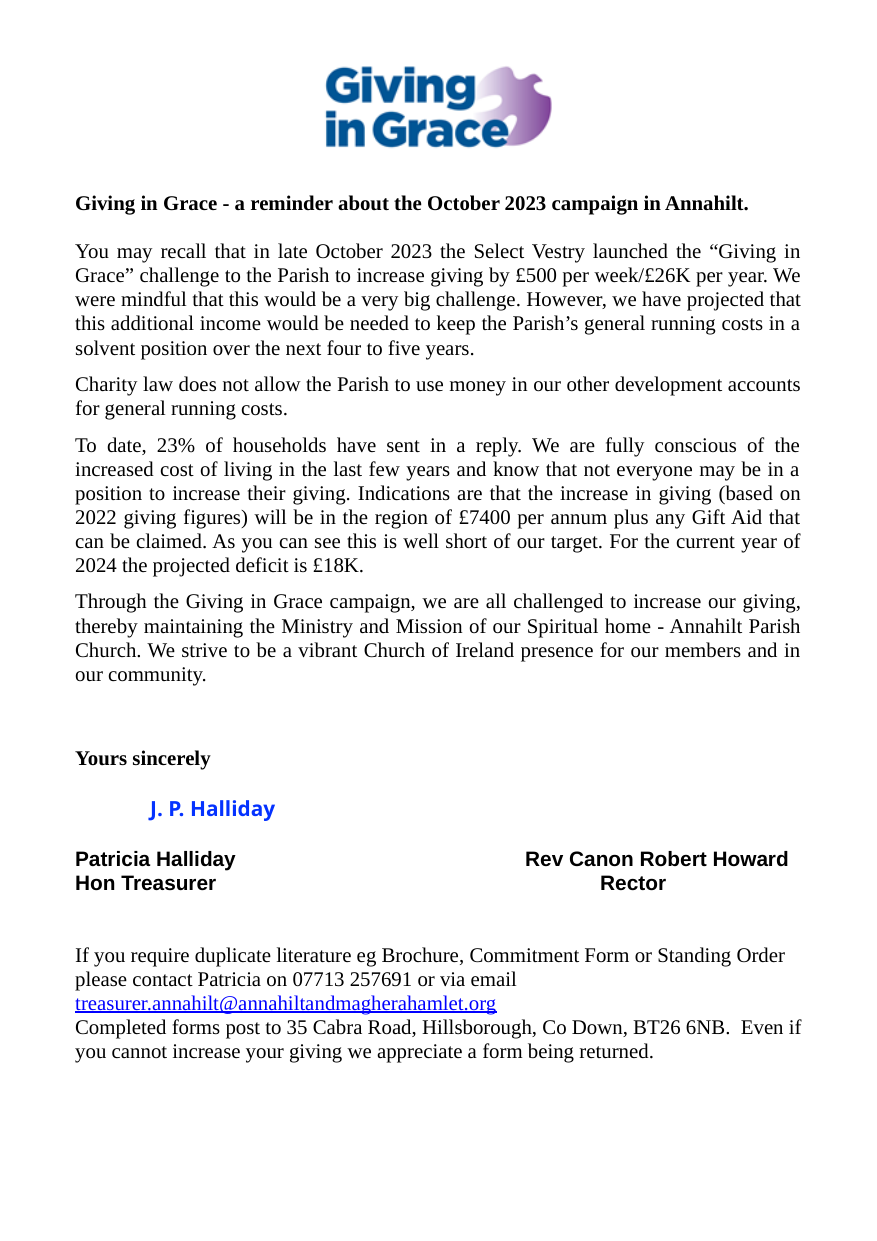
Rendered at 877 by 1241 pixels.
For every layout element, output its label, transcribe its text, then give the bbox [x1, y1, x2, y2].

text To date, 23% of households have sent in a reply. We are fully conscious of the increased cost of living in the last few years and know that not everyone may be in a position to increase their giving. Indications are that the increase in giving (based on 2022 giving figures) will be in the region of £7400 per annum plus any Gift Aid that can be claimed. As you can see this is well short of our target. For the current year of 2024 the projected deficit is £18K. [75, 433, 802, 577]
text Completed forms post to 35 Cabra Road, Hillsborough, Co Down, BT26 6NB. Even if you cannot increase your giving we appreciate a form being returned. [75, 1015, 802, 1063]
text J. P. Halliday [75, 794, 802, 823]
text If you require duplicate literature eg Brochure, Commitment Form or Standing Order please contact Patricia on 07713 257691 or via email treasurer.annahilt@annahiltandmagherahamlet.org [75, 943, 802, 1015]
text Charity law does not allow the Parish to use money in our other development accounts for general running costs. [75, 372, 802, 420]
text Through the Giving in Grace campaign, we are all challenged to increase our giving, thereby maintaining the Ministry and Mission of our Spiritual home - Annahilt Parish Church. We strive to be a vibrant Church of Ireland presence for our members and in our community. [75, 589, 802, 686]
text Patricia Halliday Rev Canon Robert Howard [75, 847, 802, 871]
text Hon Treasurer Rector [75, 871, 802, 895]
text Yours sincerely [75, 746, 802, 770]
text Giving in Grace - a reminder about the October 2023 campaign in Annahilt. [75, 191, 802, 215]
picture [316, 46, 561, 173]
text You may recall that in late October 2023 the Select Vestry launched the “Giving in Grace” challenge to the Parish to increase giving by £500 per week/£26K per year. We were mindful that this would be a very big challenge. However, we have projected that this additional income would be needed to keep the Parish’s general running costs in a solvent position over the next four to five years. [75, 239, 802, 359]
